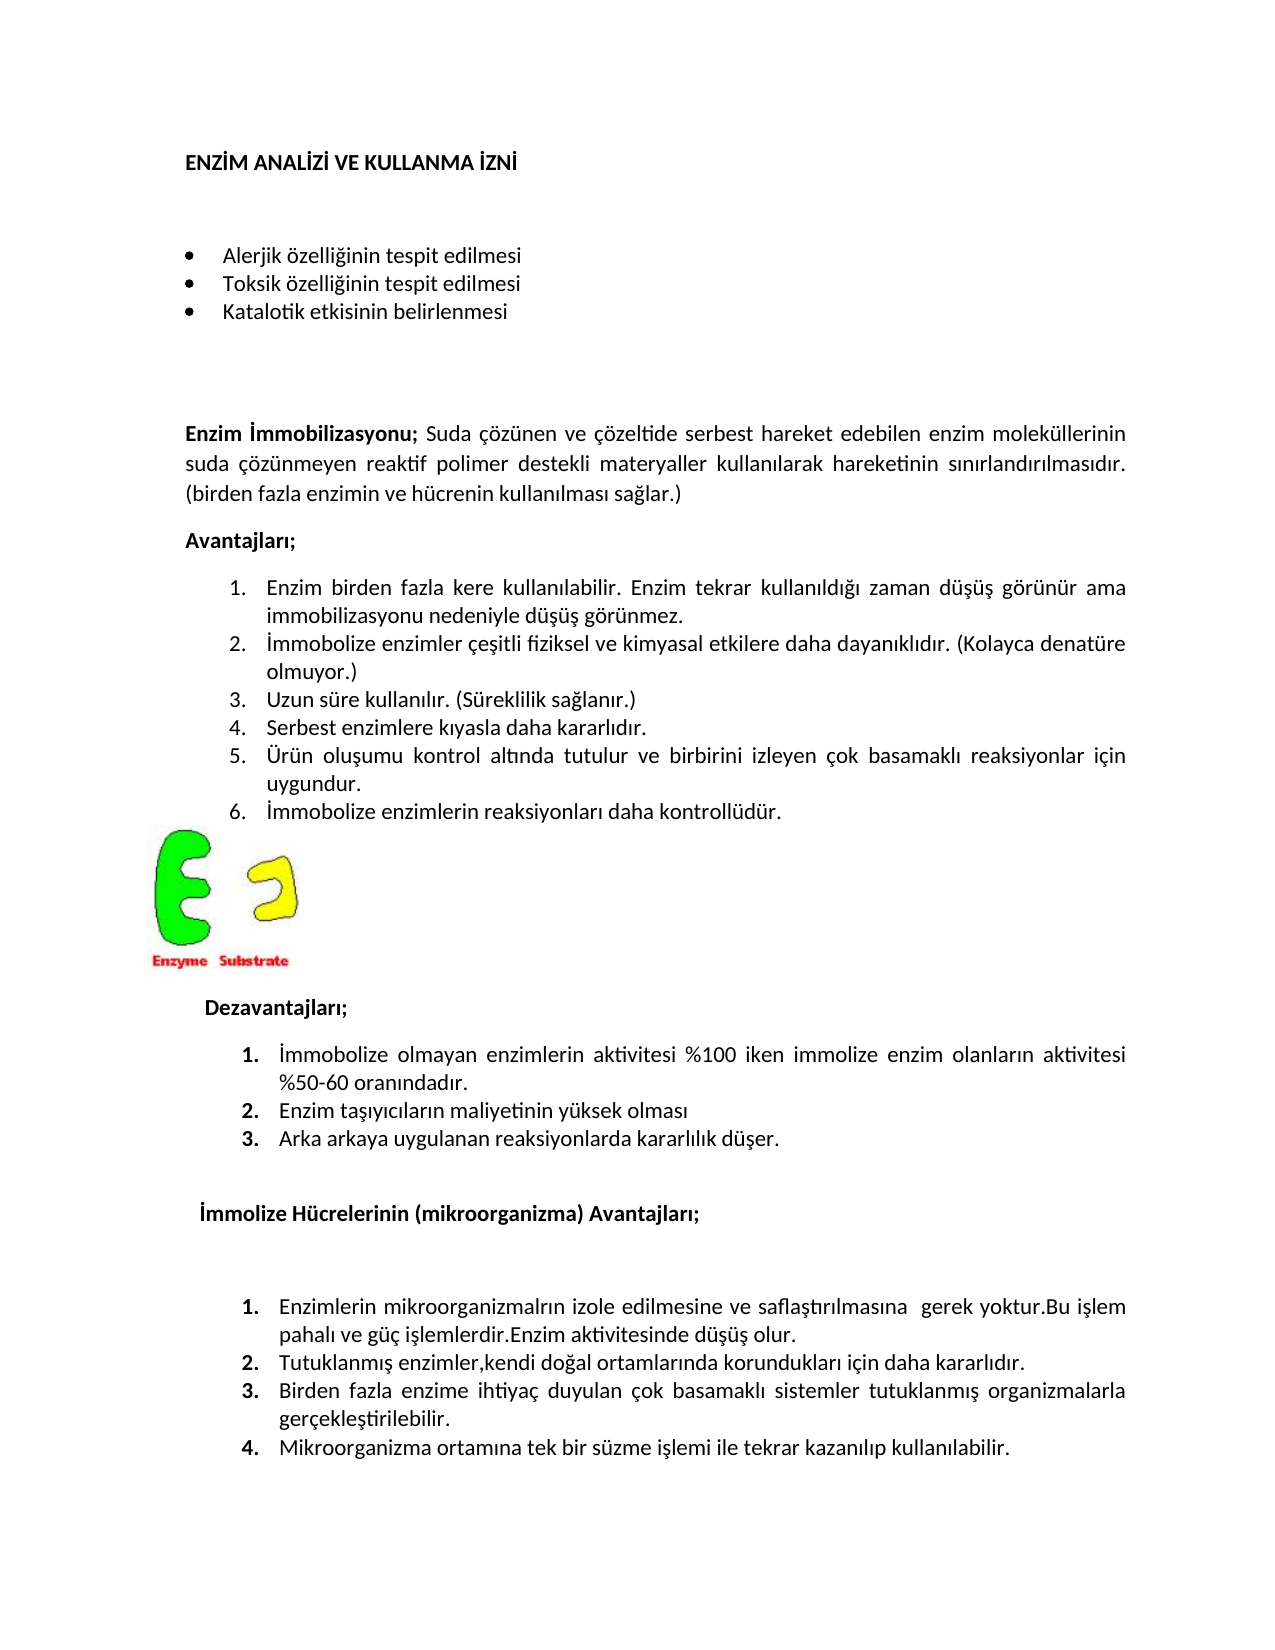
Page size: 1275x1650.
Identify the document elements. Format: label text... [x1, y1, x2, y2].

text Dezavantajları; [148, 993, 1127, 1021]
list İmmobolize enzimler çeşitli fiziksel ve kimyasal etkilere daha dayanıklıdır. (Kolayca denatüre olmuyor.) [229, 629, 1127, 685]
text ENZİM ANALİZİ VE KULLANMA İZNİ [185, 148, 1127, 176]
text Avantajları; [185, 526, 1127, 554]
list Birden fazla enzime ihtiyaç duyulan çok basamaklı sistemler tutuklanmış organizmalarla gerçekleştirilebilir. [241, 1377, 1127, 1433]
list İmmobolize olmayan enzimlerin aktivitesi %100 iken immolize enzim olanların aktivitesi %50-60 oranındadır. [241, 1040, 1127, 1096]
list Ürün oluşumu kontrol altında tutulur ve birbirini izleyen çok basamaklı reaksiyonlar için uygundur. [229, 741, 1127, 797]
list Enzimlerin mikroorganizmalrın izole edilmesine ve saflaştırılmasına gerek yoktur.Bu işlem pahalı ve güç işlemlerdir.Enzim aktivitesinde düşüş olur. [241, 1292, 1127, 1348]
list Mikroorganizma ortamına tek bir süzme işlemi ile tekrar kazanılıp kullanılabilir. [241, 1433, 1127, 1461]
text İmmolize Hücrelerinin (mikroorganizma) Avantajları; [148, 1199, 1127, 1227]
list Enzim birden fazla kere kullanılabilir. Enzim tekrar kullanıldığı zaman düşüş görünür ama immobilizasyonu nedeniyle düşüş görünmez. [229, 573, 1127, 629]
picture [147, 825, 300, 974]
list Tutuklanmış enzimler,kendi doğal ortamlarında korundukları için daha kararlıdır. [241, 1348, 1127, 1377]
list Arka arkaya uygulanan reaksiyonlarda kararlılık düşer. [241, 1124, 1127, 1152]
list Alerjik özelliğinin tespit edilmesi [185, 241, 1127, 269]
list Toksik özelliğinin tespit edilmesi [185, 269, 1127, 297]
list İmmobolize enzimlerin reaksiyonları daha kontrollüdür. [229, 797, 1127, 826]
text Enzim İmmobilizasyonu; Suda çözünen ve çözeltide serbest hareket edebilen enzim moleküllerinin suda çözünmeyen reaktif polimer destekli materyaller kullanılarak hareketinin sınırlandırılmasıdır. (birden fazla enzimin ve hücrenin kullanılması sağlar.) [185, 419, 1127, 508]
list Serbest enzimlere kıyasla daha kararlıdır. [229, 713, 1127, 741]
list Enzim taşıyıcıların maliyetinin yüksek olması [241, 1096, 1127, 1124]
list Uzun süre kullanılır. (Süreklilik sağlanır.) [229, 685, 1127, 713]
list Katalotik etkisinin belirlenmesi [185, 297, 1127, 325]
